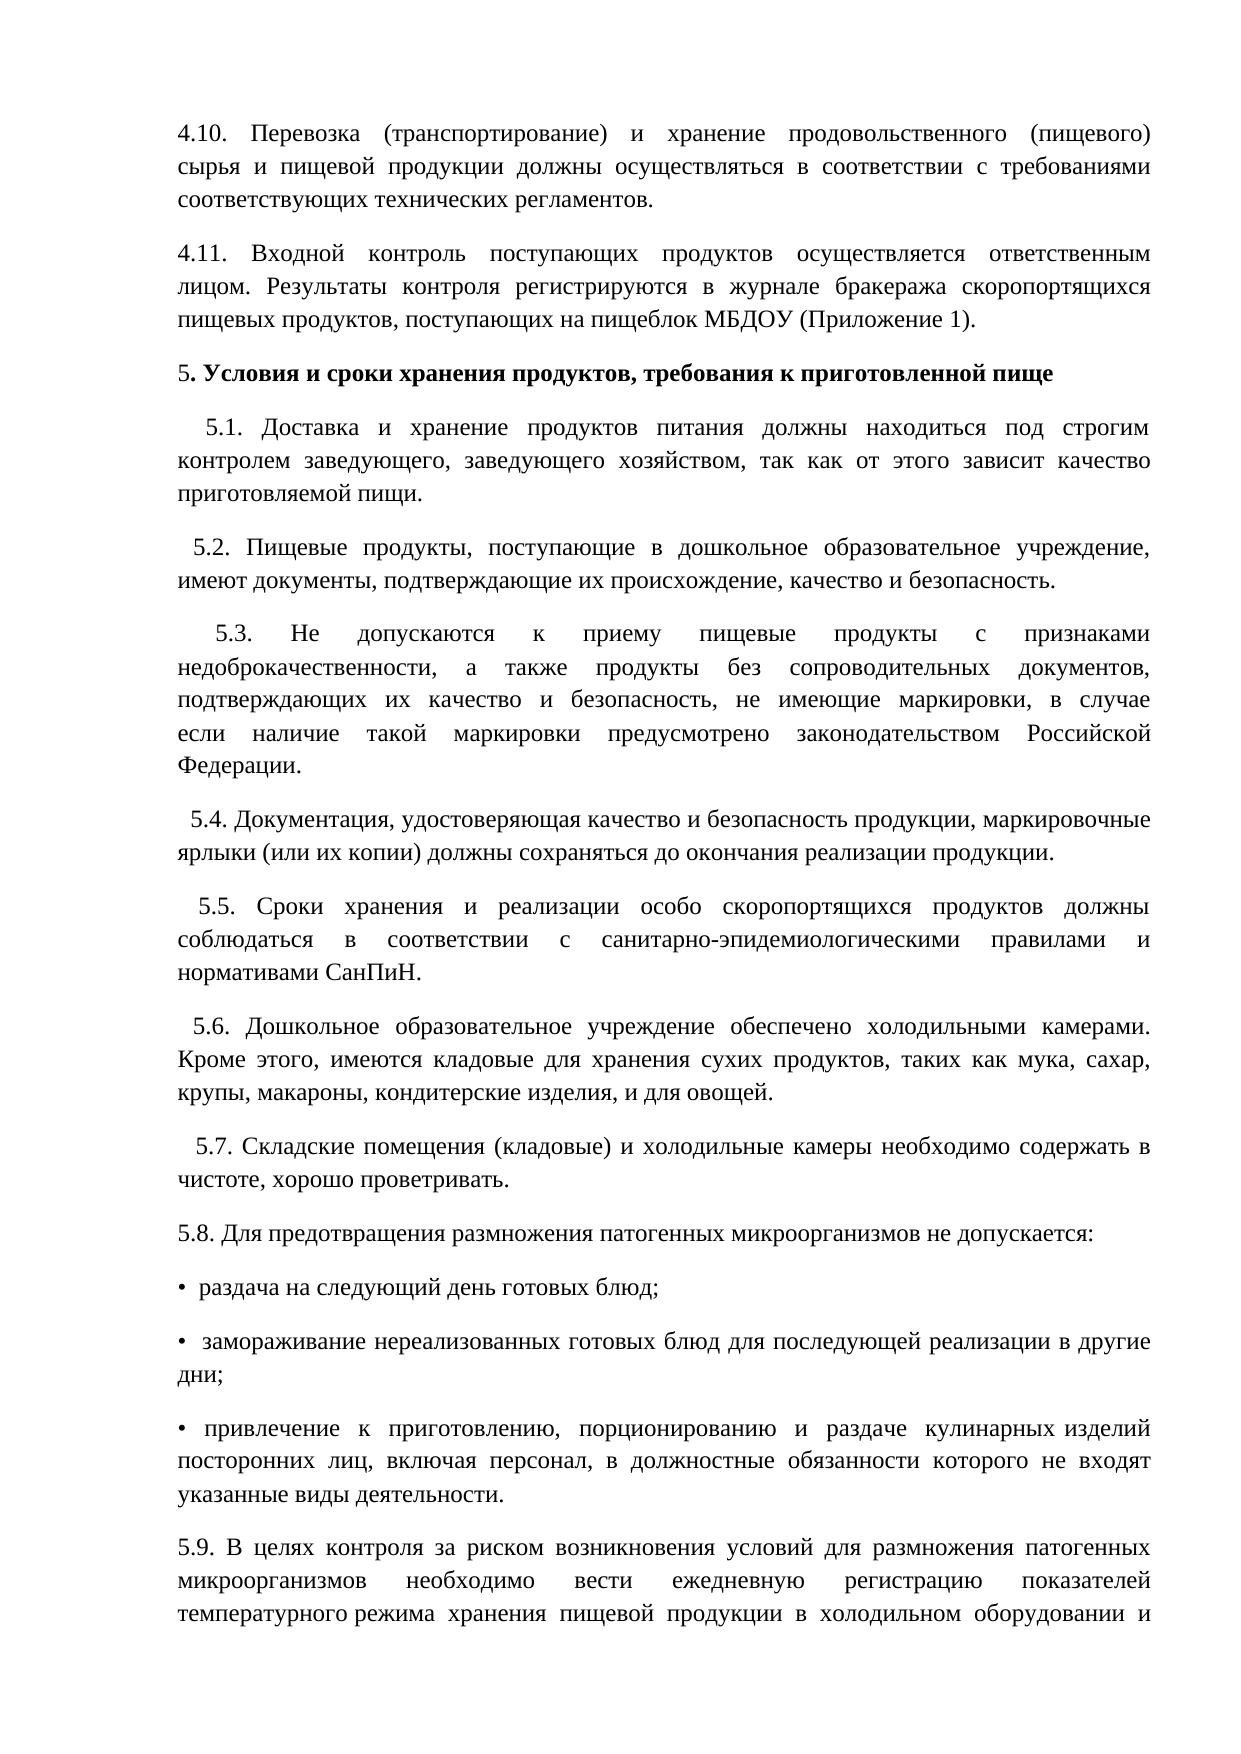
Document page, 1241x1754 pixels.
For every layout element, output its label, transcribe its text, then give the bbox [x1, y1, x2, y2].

text 5.4. Документация, удостоверяющая качество и безопасность продукции, маркировочные ярлыки (или их копии) должны сохраняться до окончания реализации продукции. [177, 804, 1152, 866]
text 5.2. Пищевые продукты, поступающие в дошкольное образовательное учреждение, имеют документы, подтверждающие их происхождение, качество и безопасность. [177, 532, 1152, 593]
text • раздача на следующий день готовых блюд; [177, 1272, 1152, 1301]
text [177, 1532, 1152, 1627]
text 5.7. Складские помещения (кладовые) и холодильные камеры необходимо содержать в чистоте, хорошо проветривать. [177, 1131, 1152, 1193]
text 5. Условия и сроки хранения продуктов, требования к приготовленной пище [177, 358, 1152, 387]
text 4.10. Перевозка (транспортирование) и хранение продовольственного (пищевого) сырья и пищевой продукции должны осуществляться в соответствии с требованиями соответствующих технических регламентов. [177, 118, 1152, 213]
text • замораживание нереализованных готовых блюд для последующей реализации в другие дни; [177, 1326, 1152, 1387]
text 5.5. Сроки хранения и реализации особо скоропортящихся продуктов должны соблюдаться в соответствии с санитарно-эпидемиологическими правилами и нормативами СанПиН. [177, 891, 1152, 986]
text 4.11. Входной контроль поступающих продуктов осуществляется ответственным лицом. Результаты контроля регистрируются в журнале бракеража скоропортящихся пищевых продуктов, поступающих на пищеблок МБДОУ (Приложение 1). [177, 238, 1152, 333]
text 5.6. Дошкольное образовательное учреждение обеспечено холодильными камерами. Кроме этого, имеются кладовые для хранения сухих продуктов, таких как мука, сахар, крупы, макароны, кондитерские изделия, и для овощей. [177, 1011, 1152, 1106]
text 5.1. Доставка и хранение продуктов питания должны находиться под строгим контролем заведующего, заведующего хозяйством, так как от этого зависит качество приготовляемой пищи. [177, 412, 1152, 507]
text 5.8. Для предотвращения размножения патогенных микроорганизмов не допускается: [177, 1218, 1152, 1247]
text • привлечение к приготовлению, порционированию и раздаче кулинарных изделий посторонних лиц, включая персонал, в должностные обязанности которого не входят указанные виды деятельности. [177, 1413, 1152, 1507]
text 5.3. Не допускаются к приему пищевые продукты с признаками недоброкачественности, а также продукты без сопроводительных документов, подтверждающих их качество и безопасность, не имеющие маркировки, в случае если наличие такой маркировки предусмотрено законодательством Российской Федерации. [177, 618, 1152, 779]
